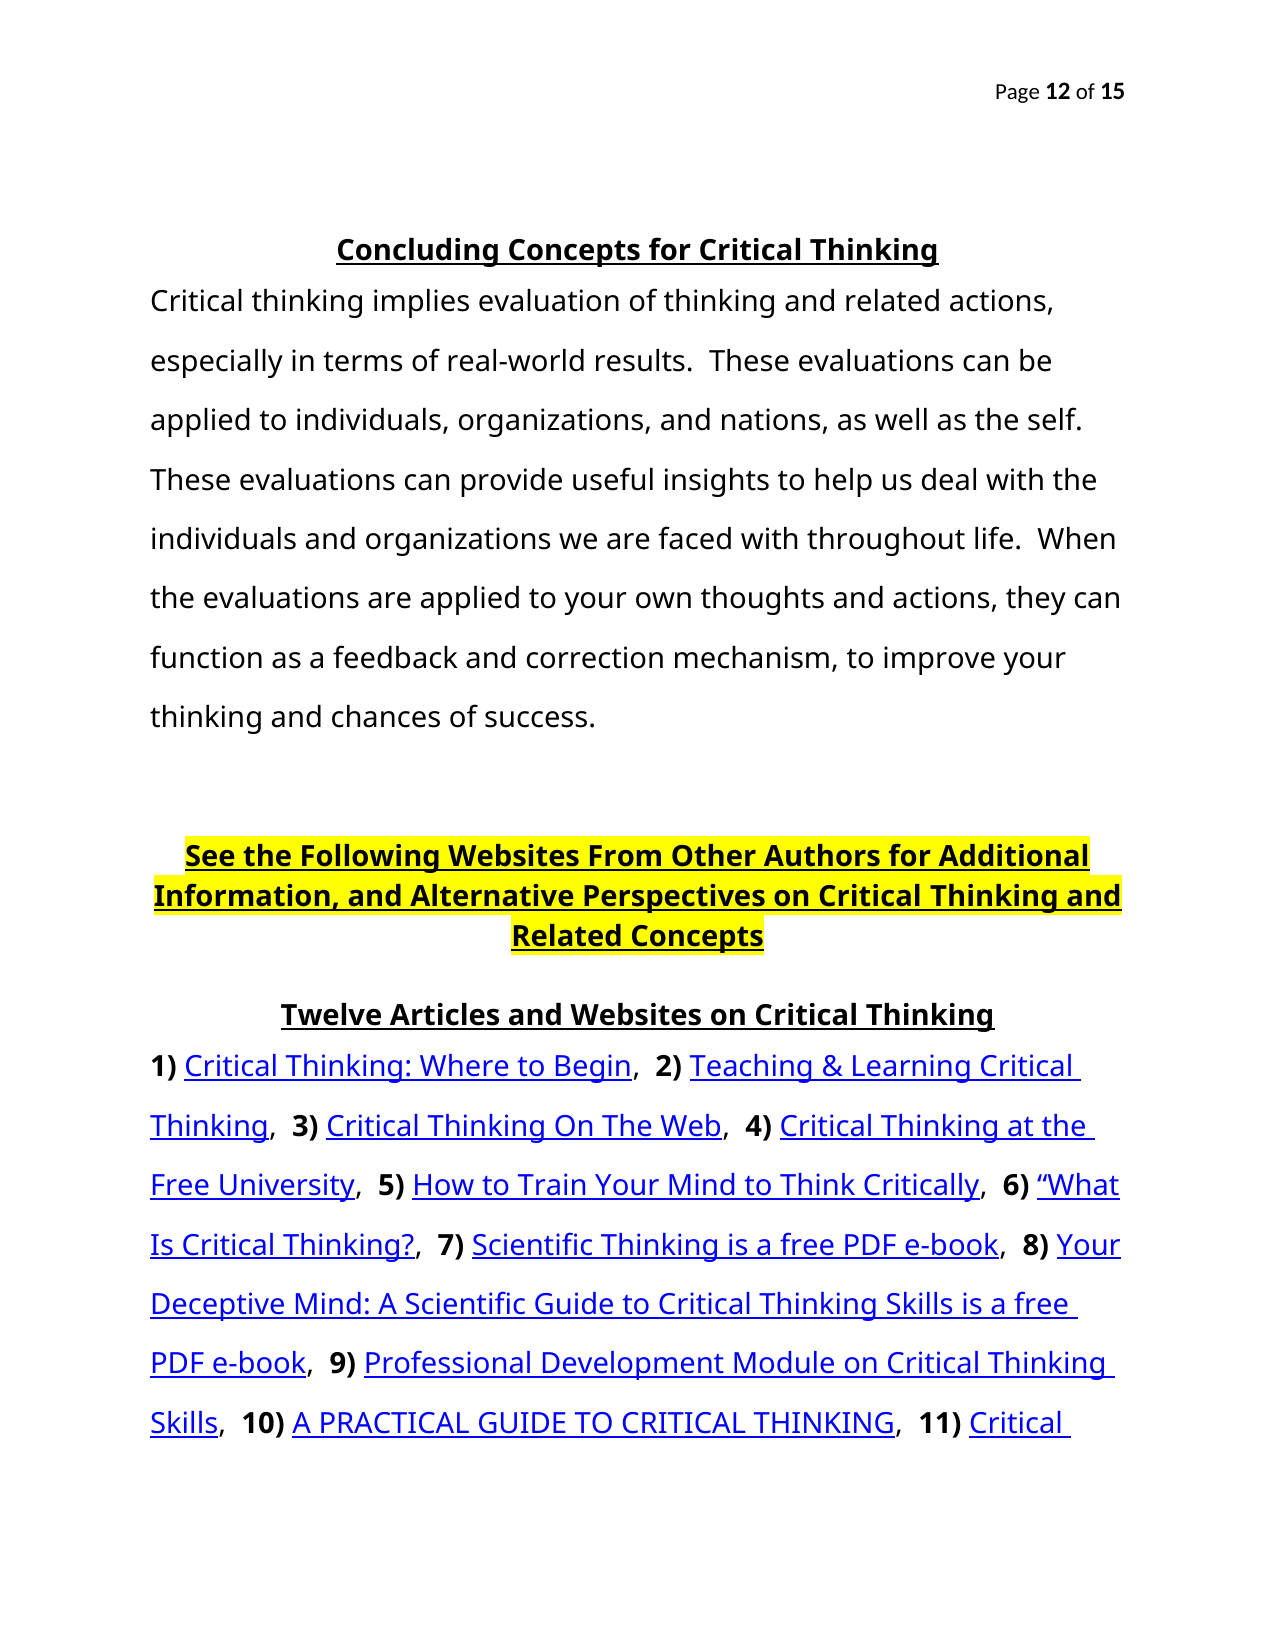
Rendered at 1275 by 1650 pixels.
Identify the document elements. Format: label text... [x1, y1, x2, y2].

text Concluding Concepts for Critical Thinking [150, 229, 1125, 269]
text See the Following Websites From Other Authors for Additional Information, and Alternative Perspectives on Critical Thinking and Related Concepts [150, 836, 511, 955]
text See the Following Websites From Other Authors for Additional Information, and Alternative Perspectives on Critical Thinking and Related Concepts [764, 836, 1125, 955]
text Twelve Articles and Websites on Critical Thinking [150, 994, 1125, 1034]
text Critical thinking implies evaluation of thinking and related actions, especially in terms of real-world results. These evaluations can be applied to individuals, organizations, and nations, as well as the self. These evaluations can provide useful insights to help us deal with the individuals and organizations we are faced with throughout life. When the evaluations are applied to your own thoughts and actions, they can function as a feedback and correction mechanism, to improve your thinking and chances of success. [150, 280, 1125, 736]
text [150, 1045, 1125, 1442]
